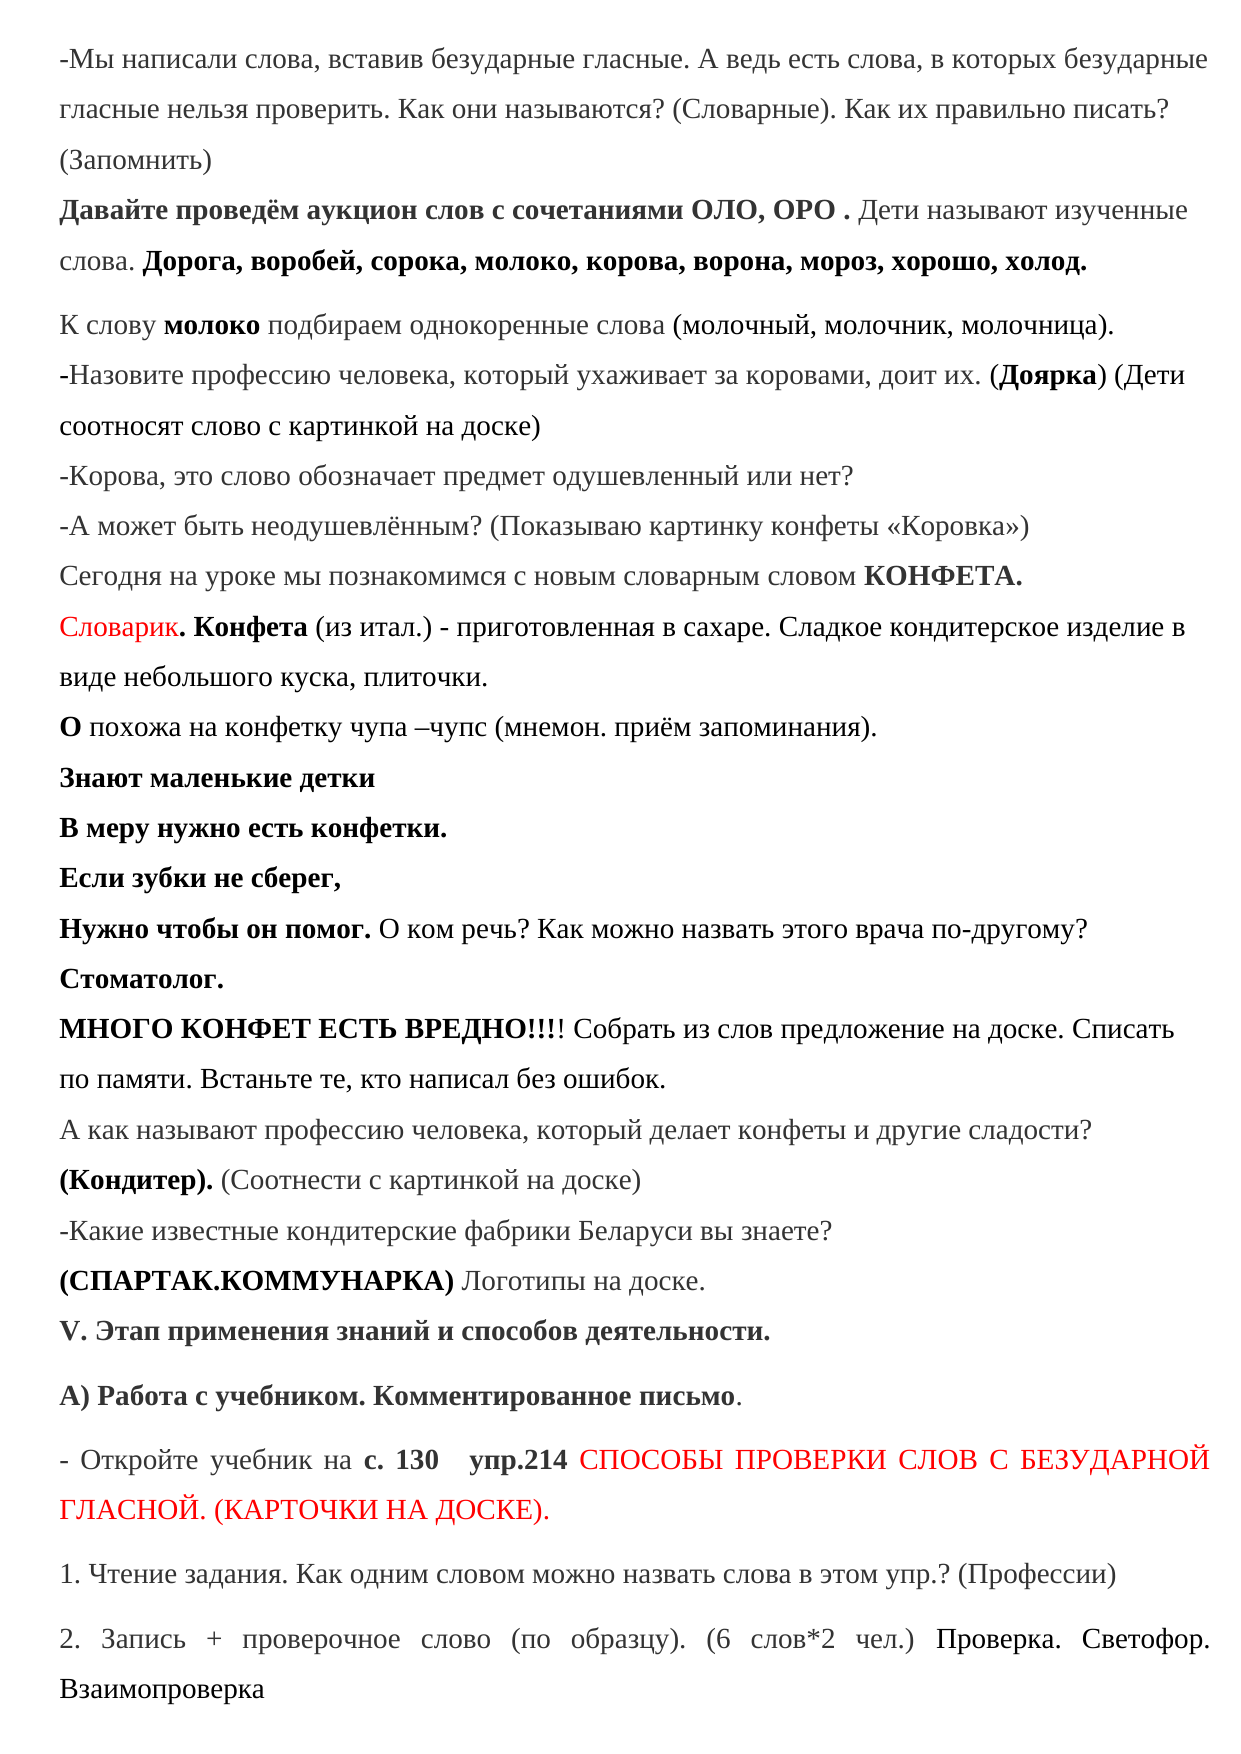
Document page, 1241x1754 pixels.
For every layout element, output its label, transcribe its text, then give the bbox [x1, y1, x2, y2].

text Давайте проведём аукцион слов с сочетаниями ОЛО, ОРО . Дети называют изученные слова. Дорога, воробей, сорока, молоко, корова, ворона, мороз, хорошо, холод. [59, 192, 1211, 276]
text К слову молоко подбираем однокоренные слова (молочный, молочник, молочница). [59, 307, 1211, 341]
text 1. Чтение задания. Как одним словом можно назвать слова в этом упр.? (Профессии) [59, 1557, 1211, 1590]
text -Какие известные кондитерские фабрики Беларуси вы знаете? (СПАРТАК.КОММУНАРКА) Логотипы на доске. [59, 1213, 1211, 1296]
text А) Работа с учебником. Комментированное письмо. [59, 1378, 1211, 1411]
text -Корова, это слово обозначает предмет одушевленный или нет? [59, 458, 1211, 491]
text Сегодня на уроке мы познакомимся с новым словарным словом КОНФЕТА. [59, 558, 1211, 592]
text -Назовите профессию человека, который ухаживает за коровами, доит их. (Доярка) (Дети соотносят слово с картинкой на доске) [59, 357, 1211, 441]
text V. Этап применения знаний и способов деятельности. [59, 1313, 1211, 1347]
text -Мы написали слова, вставив безударные гласные. А ведь есть слова, в которых безударные гласные нельзя проверить. Как они называются? (Словарные). Как их правильно писать? (Запомнить) [59, 41, 1211, 176]
text Словарик. Конфета (из итал.) - приготовленная в сахаре. Сладкое кондитерское изделие в виде небольшого куска, плиточки. [59, 609, 1211, 693]
text (Кондитер). (Соотнести с картинкой на доске) [59, 1162, 1211, 1196]
text 2. Запись + проверочное слово (по образцу). (6 слов*2 чел.) Проверка. Светофор. Взаимопроверка [59, 1621, 1211, 1705]
text О похожа на конфетку чупа –чупс (мнемон. приём запоминания). [59, 709, 1211, 743]
text - Откройте учебник на с. 130 упр.214 СПОСОБЫ ПРОВЕРКИ СЛОВ С БЕЗУДАРНОЙ ГЛАСНОЙ. (КАРТОЧКИ НА ДОСКЕ). [59, 1442, 1211, 1526]
text Знают маленькие детки В меру нужно есть конфетки. Если зубки не сберег, Нужно чтобы он помог. О ком речь? Как можно назвать этого врача по-другому? Стоматолог. МНОГО КОНФЕТ ЕСТЬ ВРЕДНО!!!! Собрать из слов предложение на доске. Списать по памяти. Встаньте те, кто написал без ошибок. [59, 760, 1211, 1095]
text А как называют профессию человека, который делает конфеты и другие сладости? [59, 1112, 1211, 1146]
text -А может быть неодушевлённым? (Показываю картинку конфеты «Коровка») [59, 508, 1211, 542]
